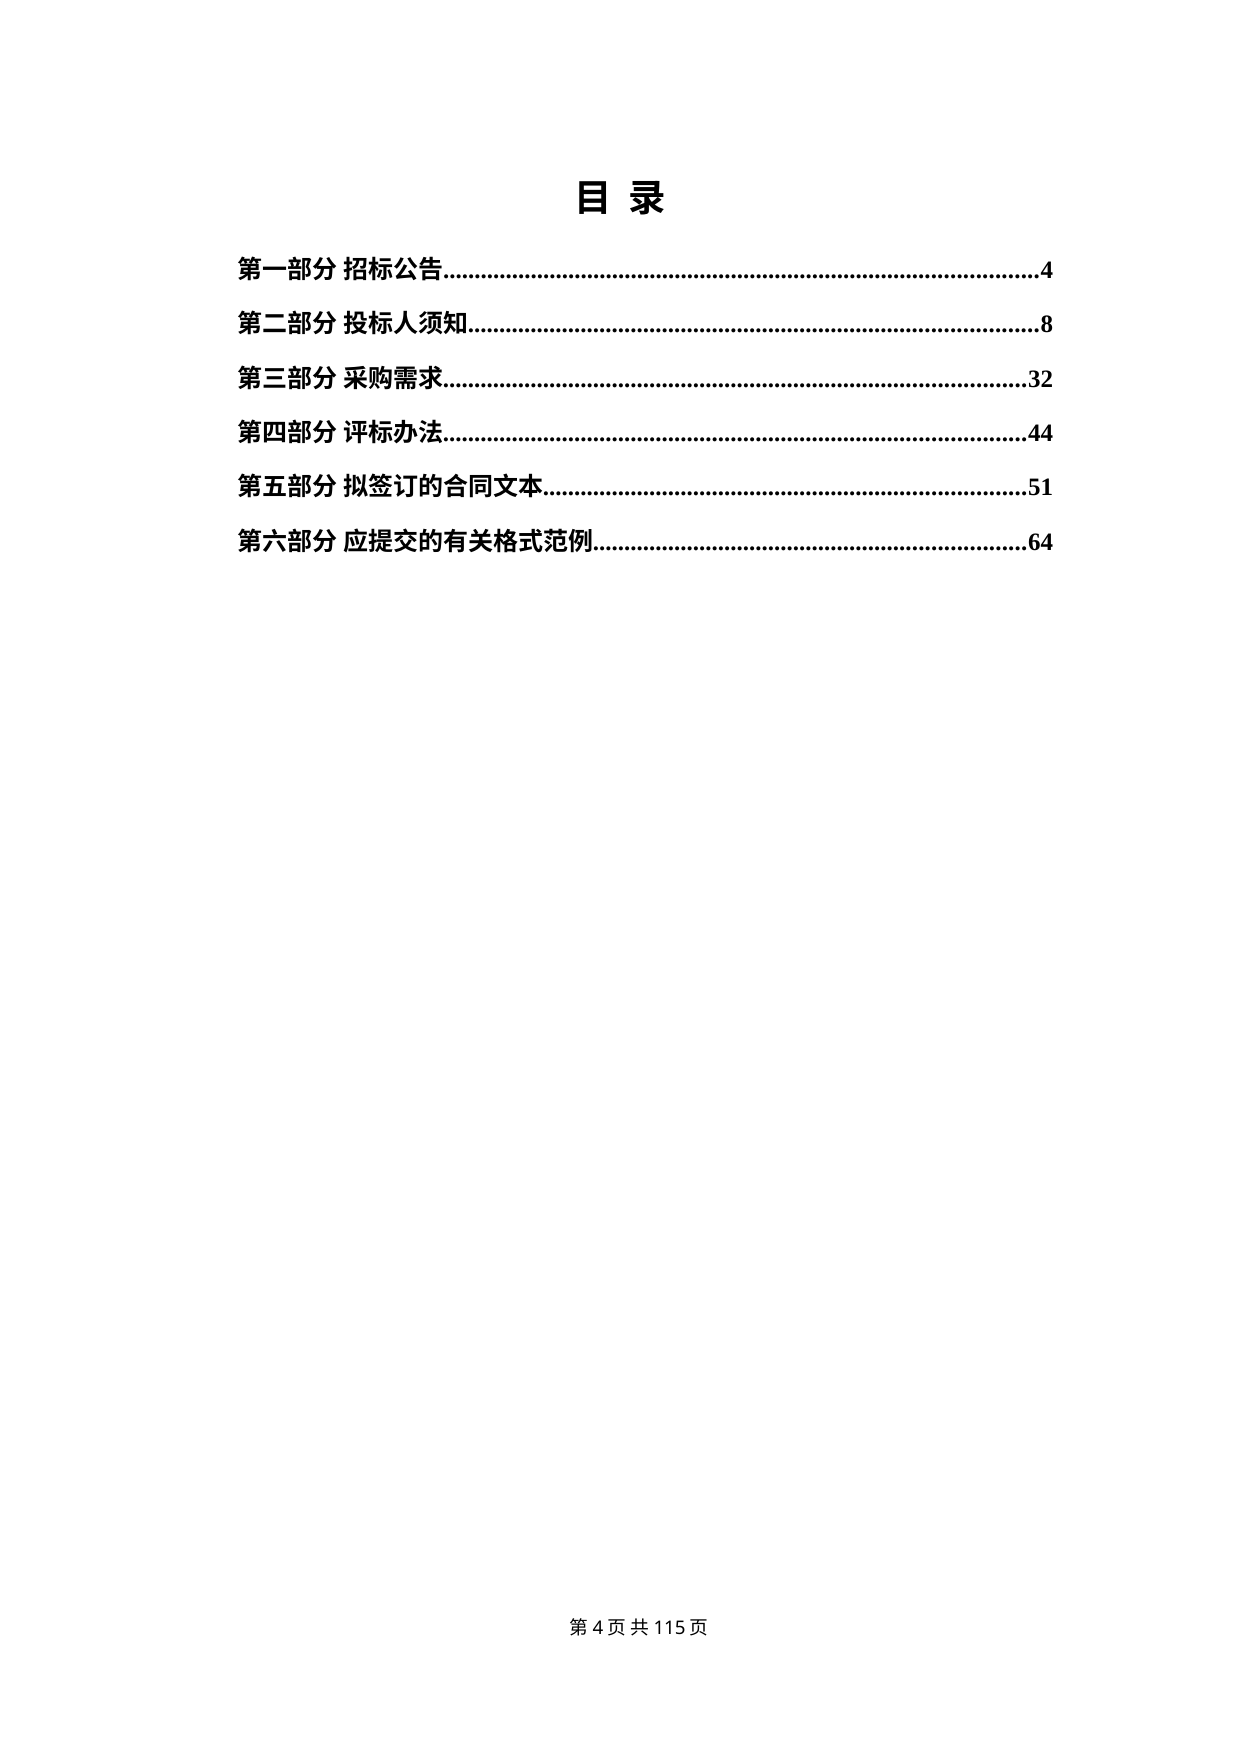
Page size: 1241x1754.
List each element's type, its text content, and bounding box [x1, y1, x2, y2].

text 第四部分 评标办法 44 [187, 412, 1053, 449]
text 目 录 [187, 168, 1053, 222]
text 第三部分 采购需求 32 [187, 358, 1053, 394]
text 第六部分 应提交的有关格式范例 64 [187, 521, 1053, 557]
text 第一部分 招标公告 4 [187, 249, 1053, 286]
text 第五部分 拟签订的合同文本 51 [187, 467, 1053, 503]
text 第二部分 投标人须知 8 [187, 304, 1053, 340]
